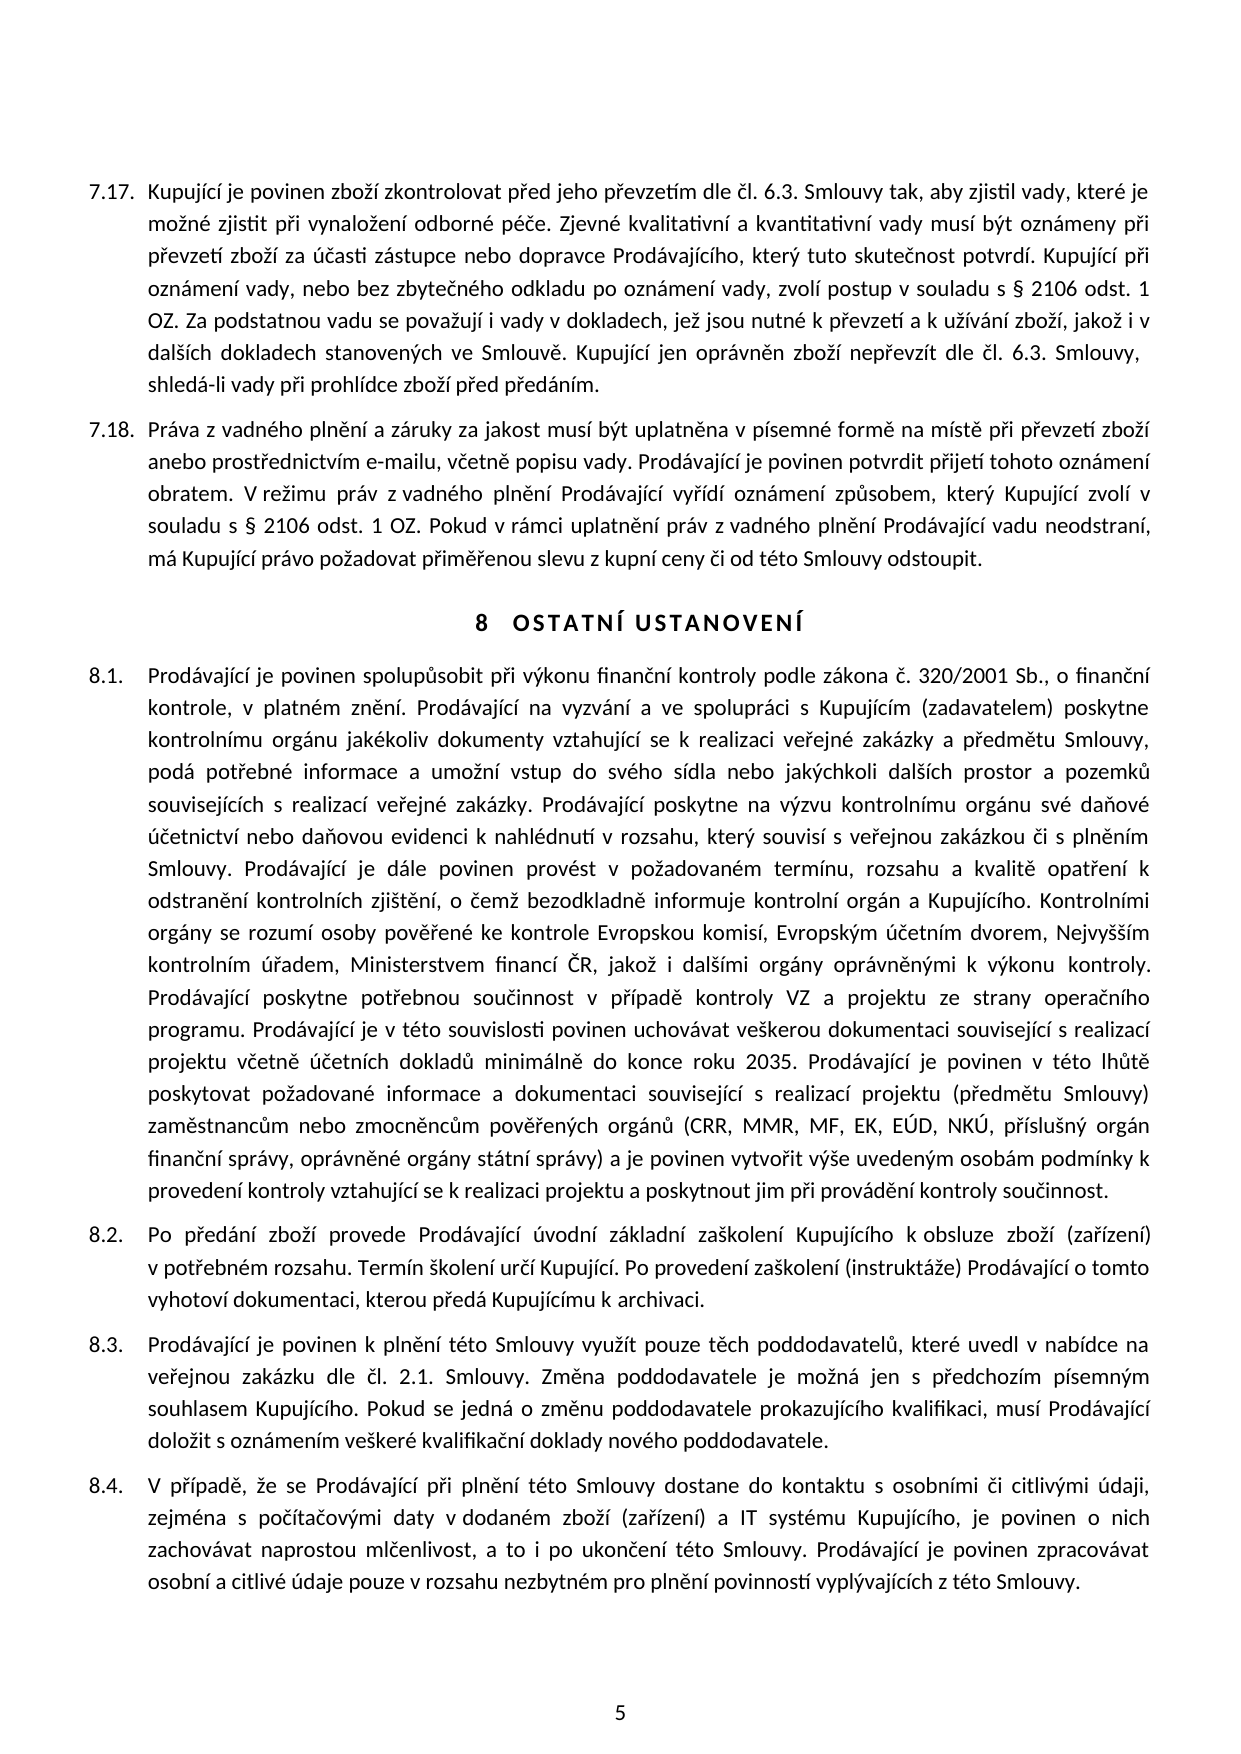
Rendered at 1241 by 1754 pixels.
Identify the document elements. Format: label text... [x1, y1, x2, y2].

list Prodávající je povinen spolupůsobit při výkonu finanční kontroly podle zákona č. 320/2001 Sb., o finanční kontrole, v platném znění. Prodávající na vyzvání a ve spolupráci s Kupujícím (zadavatelem) poskytne kontrolnímu orgánu jakékoliv dokumenty vztahující se k realizaci veřejné zakázky a předmětu Smlouvy, podá potřebné informace a umožní vstup do svého sídla nebo jakýchkoli dalších prostor a pozemků souvisejících s realizací veřejné zakázky. Prodávající poskytne na výzvu kontrolnímu orgánu své daňové účetnictví nebo daňovou evidenci k nahlédnutí v rozsahu, který souvisí s veřejnou zakázkou či s plněním Smlouvy. Prodávající je dále povinen provést v požadovaném termínu, rozsahu a kvalitě opatření k odstranění kontrolních zjištění, o čemž bezodkladně informuje kontrolní orgán a Kupujícího. Kontrolními orgány se rozumí osoby pověřené ke kontrole Evropskou komisí, Evropským účetním dvorem, Nejvyšším kontrolním úřadem, Ministerstvem financí ČR, jakož i dalšími orgány oprávněnými k výkonu kontroly. Prodávající poskytne potřebnou součinnost v případě kontroly VZ a projektu ze strany operačního programu. Prodávající je v této souvislosti povinen uchovávat veškerou dokumentaci související s realizací projektu včetně účetních dokladů minimálně do konce roku 2035. Prodávající je povinen v této lhůtě poskytovat požadované informace a dokumentaci související s realizací projektu (předmětu Smlouvy) zaměstnancům nebo zmocněncům pověřených orgánů (CRR, MMR, MF, EK, EÚD, NKÚ, příslušný orgán finanční správy, oprávněné orgány státní správy) a je povinen vytvořit výše uvedeným osobám podmínky k provedení kontroly vztahující se k realizaci projektu a poskytnout jim při provádění kontroly součinnost. [89, 661, 1152, 1204]
list Kupující je povinen zboží zkontrolovat před jeho převzetím dle čl. 6.3. Smlouvy tak, aby zjistil vady, které je možné zjistit při vynaložení odborné péče. Zjevné kvalitativní a kvantitativní vady musí být oznámeny při převzetí zboží za účasti zástupce nebo dopravce Prodávajícího, který tuto skutečnost potvrdí. Kupující při oznámení vady, nebo bez zbytečného odkladu po oznámení vady, zvolí postup v souladu s § 2106 odst. 1 OZ. Za podstatnou vadu se považují i vady v dokladech, jež jsou nutné k převzetí a k užívání zboží, jakož i v dalších dokladech stanovených ve Smlouvě. Kupující jen oprávněn zboží nepřevzít dle čl. 6.3. Smlouvy, shledá-li vady při prohlídce zboží před předáním. [89, 177, 1152, 398]
list Po předání zboží provede Prodávající úvodní základní zaškolení Kupujícího k obsluze zboží (zařízení) v potřebném rozsahu. Termín školení určí Kupující. Po provedení zaškolení (instruktáže) Prodávající o tomto vyhotoví dokumentaci, kterou předá Kupujícímu k archivaci. [89, 1221, 1152, 1313]
subtitle OSTATNÍ USTANOVENÍ [126, 607, 1152, 638]
list V případě, že se Prodávající při plnění této Smlouvy dostane do kontaktu s osobními či citlivými údaji, zejména s počítačovými daty v dodaném zboží (zařízení) a IT systému Kupujícího, je povinen o nich zachovávat naprostou mlčenlivost, a to i po ukončení této Smlouvy. Prodávající je povinen zpracovávat osobní a citlivé údaje pouze v rozsahu nezbytném pro plnění povinností vyplývajících z této Smlouvy. [89, 1471, 1152, 1596]
list Prodávající je povinen k plnění této Smlouvy využít pouze těch poddodavatelů, které uvedl v nabídce na veřejnou zakázku dle čl. 2.1. Smlouvy. Změna poddodavatele je možná jen s předchozím písemným souhlasem Kupujícího. Pokud se jedná o změnu poddodavatele prokazujícího kvalifikaci, musí Prodávající doložit s oznámením veškeré kvalifikační doklady nového poddodavatele. [89, 1330, 1152, 1454]
list Práva z vadného plnění a záruky za jakost musí být uplatněna v písemné formě na místě při převzetí zboží anebo prostřednictvím e-mailu, včetně popisu vady. Prodávající je povinen potvrdit přijetí tohoto oznámení obratem. V režimu práv z vadného plnění Prodávající vyřídí oznámení způsobem, který Kupující zvolí v souladu s § 2106 odst. 1 OZ. Pokud v rámci uplatnění práv z vadného plnění Prodávající vadu neodstraní, má Kupující právo požadovat přiměřenou slevu z kupní ceny či od této Smlouvy odstoupit. [89, 415, 1152, 572]
